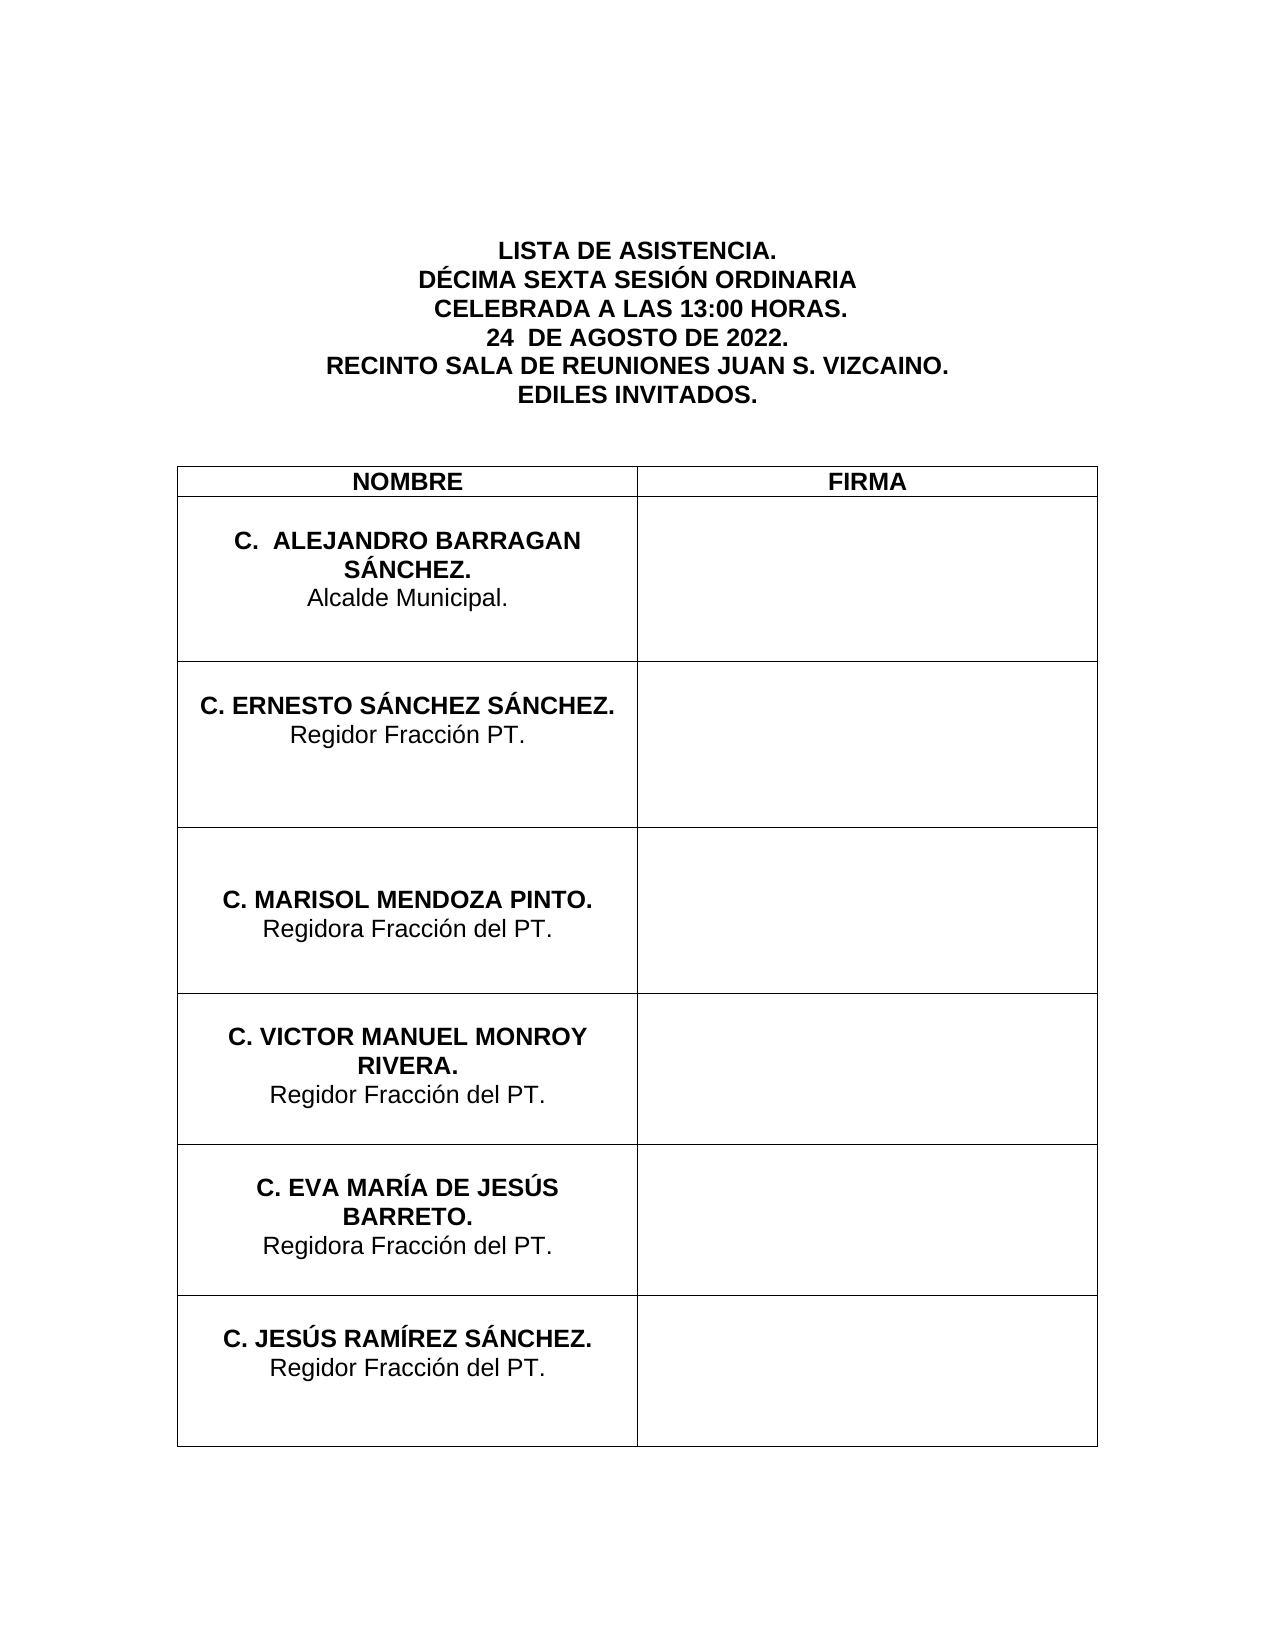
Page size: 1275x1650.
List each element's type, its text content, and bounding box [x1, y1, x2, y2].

table_header FIRMA [638, 467, 1097, 496]
table_header NOMBRE [178, 467, 637, 496]
table_cell [638, 1145, 1097, 1295]
table_cell [638, 828, 1097, 992]
table_cell [638, 662, 1097, 827]
table_cell C. EVA MARÍA DE JESÚS BARRETO. Regidora Fracción del PT. [178, 1145, 637, 1295]
table_cell C. VICTOR MANUEL MONROY RIVERA. Regidor Fracción del PT. [178, 994, 637, 1143]
table_cell C. MARISOL MENDOZA PINTO. Regidora Fracción del PT. [178, 828, 637, 992]
text CELEBRADA A LAS 13:00 HORAS. [177, 294, 1098, 322]
text EDILES INVITADOS. [177, 380, 1098, 409]
table_cell [638, 1296, 1097, 1446]
text RECINTO SALA DE REUNIONES JUAN S. VIZCAINO. [177, 351, 1098, 380]
table_cell C. ERNESTO SÁNCHEZ SÁNCHEZ. Regidor Fracción PT. [178, 662, 637, 827]
table_cell [638, 994, 1097, 1143]
table_cell C. ALEJANDRO BARRAGAN SÁNCHEZ. Alcalde Municipal. [178, 497, 637, 661]
table_cell C. JESÚS RAMÍREZ SÁNCHEZ. Regidor Fracción del PT. [178, 1296, 637, 1446]
text LISTA DE ASISTENCIA. [177, 236, 1098, 265]
text 24 DE AGOSTO DE 2022. [177, 322, 1098, 351]
text DÉCIMA SEXTA SESIÓN ORDINARIA [177, 265, 1098, 294]
table_cell [638, 497, 1097, 661]
